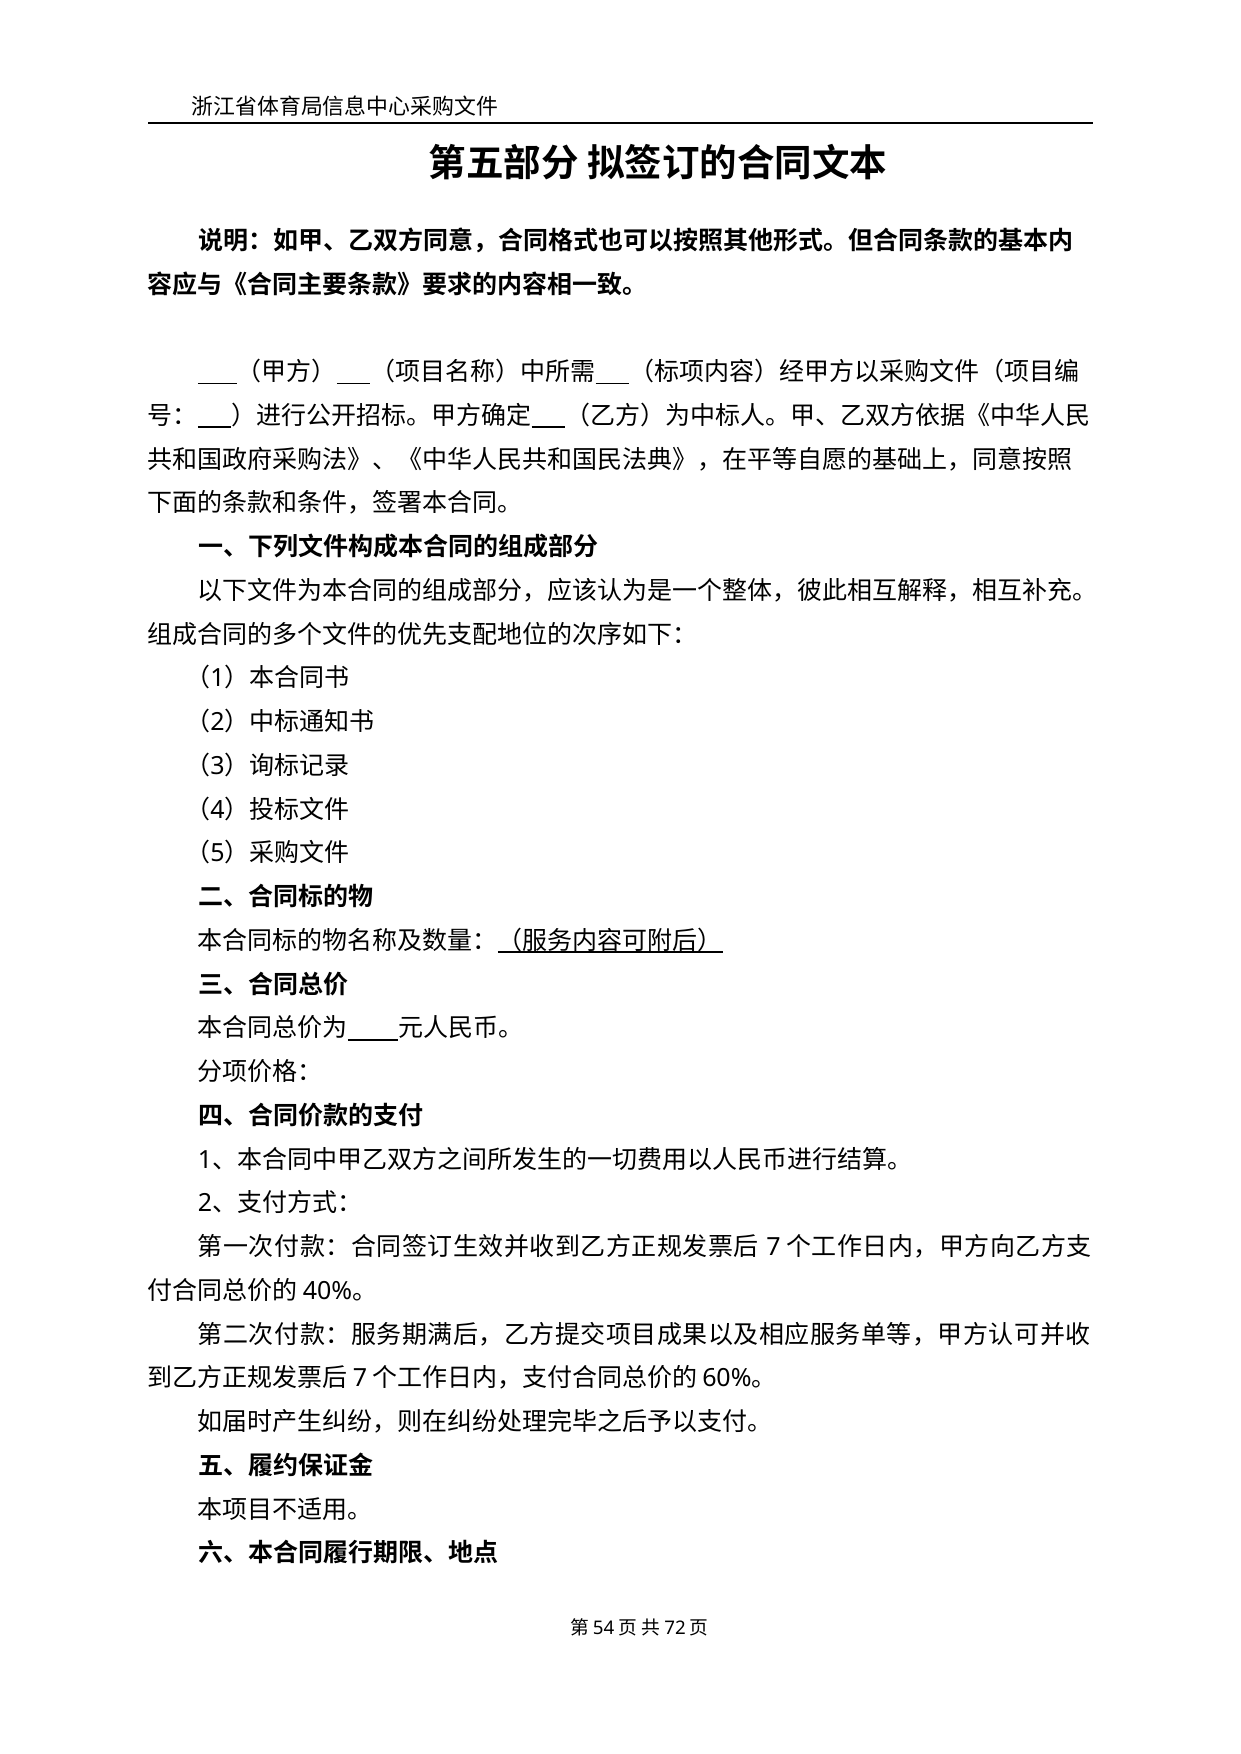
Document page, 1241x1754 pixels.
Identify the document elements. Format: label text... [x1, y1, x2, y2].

text 六、本合同履行期限、地点 [148, 1527, 1093, 1571]
text （甲方） （项目名称）中所需 （标项内容）经甲方以采购文件（项目编号： ）进行公开招标。甲方确定 （乙方）为中标人。甲、乙双方依据《中华人民共和国政府采购法》、《中华人民共和国民法典》，在平等自愿的基础上，同意按照下面的条款和条件，签署本合同。 [148, 346, 1093, 521]
text 本合同总价为 元人民币。 [148, 1002, 1093, 1046]
text 分项价格： [148, 1046, 1093, 1089]
text 2、支付方式： [148, 1177, 1093, 1221]
subtitle 第五部分 拟签订的合同文本 [148, 133, 1093, 187]
text （3）询标记录 [148, 739, 1093, 783]
text 三、合同总价 [148, 958, 1093, 1002]
text 第一次付款：合同签订生效并收到乙方正规发票后7个工作日内，甲方向乙方支付合同总价的40%。 [148, 1221, 1093, 1308]
text （1）本合同书 [148, 652, 1093, 696]
text 五、履约保证金 [148, 1439, 1093, 1483]
text 二、合同标的物 [148, 871, 1093, 914]
text （4）投标文件 [148, 783, 1093, 827]
text 本合同标的物名称及数量：（服务内容可附后） [148, 914, 1093, 958]
text 1、本合同中甲乙双方之间所发生的一切费用以人民币进行结算。 [148, 1133, 1093, 1177]
text 本项目不适用。 [148, 1483, 1093, 1527]
text 以下文件为本合同的组成部分，应该认为是一个整体，彼此相互解释，相互补充。组成合同的多个文件的优先支配地位的次序如下： [148, 564, 1093, 652]
text 一、下列文件构成本合同的组成部分 [148, 521, 1093, 564]
text 四、合同价款的支付 [148, 1089, 1093, 1133]
text 第二次付款：服务期满后，乙方提交项目成果以及相应服务单等，甲方认可并收到乙方正规发票后7个工作日内，支付合同总价的60%。 [148, 1308, 1093, 1396]
text （2）中标通知书 [148, 696, 1093, 739]
text 如届时产生纠纷，则在纠纷处理完毕之后予以支付。 [148, 1396, 1093, 1439]
text （5）采购文件 [148, 827, 1093, 871]
text 说明：如甲、乙双方同意，合同格式也可以按照其他形式。但合同条款的基本内容应与《合同主要条款》要求的内容相一致。 [148, 214, 1093, 302]
